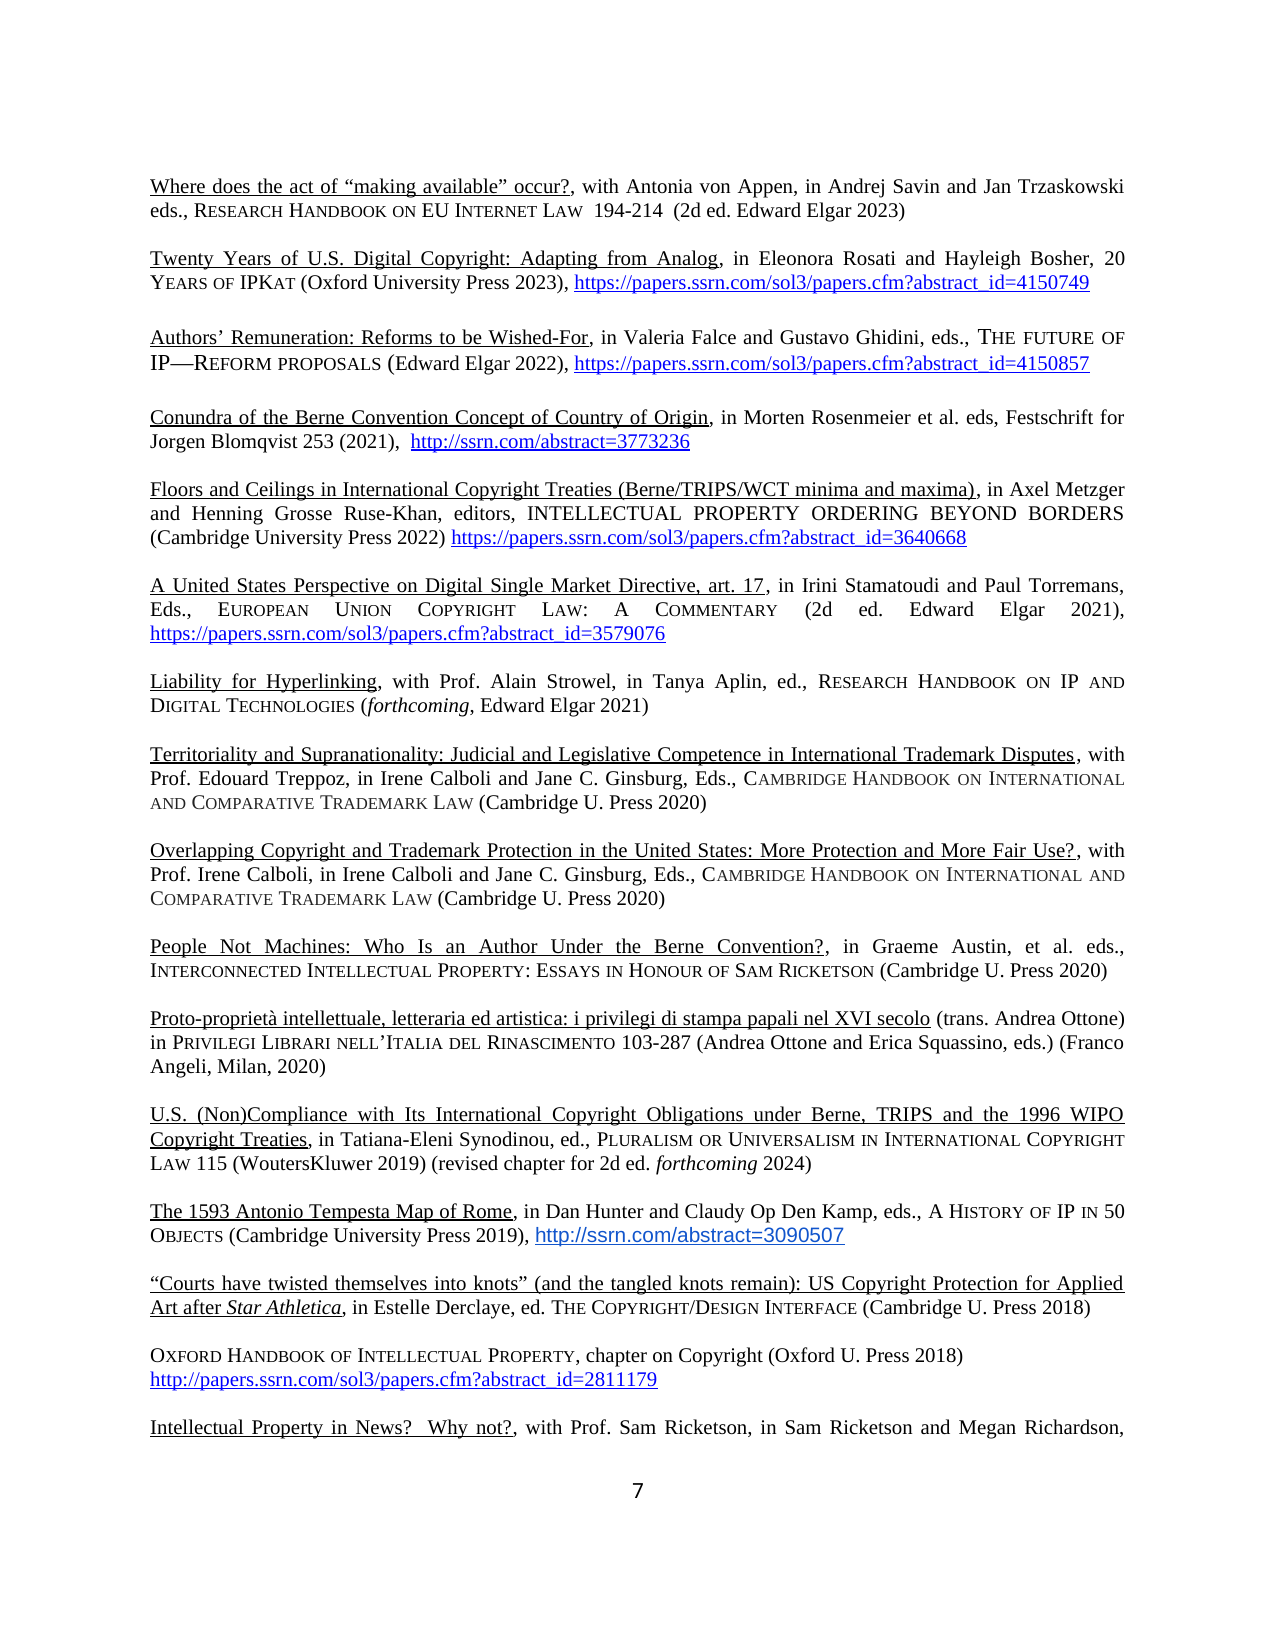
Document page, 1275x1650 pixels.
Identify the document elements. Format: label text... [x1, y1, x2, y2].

text Floors and Ceilings in International Copyright Treaties (Berne/TRIPS/WCT minima and maxima), in Axel Metzger and Henning Grosse Ruse-Khan, editors, INTELLECTUAL PROPERTY ORDERING BEYOND BORDERS (Cambridge University Press 2022) https://papers.ssrn.com/sol3/papers.cfm?abstract_id=3640668 [150, 477, 1125, 549]
text U.S. (Non)Compliance with Its International Copyright Obligations under Berne, TRIPS and the 1996 WIPO Copyright Treaties, in Tatiana-Eleni Synodinou, ed., Pluralism or Universalism in International Copyright Law 115 (WoutersKluwer 2019) (revised chapter for 2d ed. forthcoming 2024) [150, 1124, 1125, 1174]
text The 1593 Antonio Tempesta Map of Rome, in Dan Hunter and Claudy Op Den Kamp, eds., A History of IP in 50 Objects (Cambridge University Press 2019), http://ssrn.com/abstract=3090507 [150, 1199, 1125, 1247]
text Where does the act of “making available” occur?, with Antonia von Appen, in Andrej Savin and Jan Trzaskowski eds., Research Handbook on EU Internet Law 194-214 (2d ed. Edward Elgar 2023) [150, 174, 1125, 222]
text Conundra of the Berne Convention Concept of Country of Origin, in Morten Rosenmeier et al. eds, Festschrift for Jorgen Blomqvist 253 (2021), http://ssrn.com/abstract=3773236 [150, 404, 1125, 453]
subtitle Twenty Years of U.S. Digital Copyright: Adapting from Analog, in Eleonora Rosati and Hayleigh Bosher, 20 Years of IPKat (Oxford University Press 2023), https://papers.ssrn.com/sol3/papers.cfm?abstract_id=4150749 [150, 246, 1125, 294]
text “Courts have twisted themselves into knots” (and the tangled knots remain): US Copyright Protection for Applied Art after Star Athletica, in Estelle Derclaye, ed. The Copyright/Design Interface (Cambridge U. Press 2018) [150, 1271, 1125, 1292]
text Overlapping Copyright and Trademark Protection in the United States: More Protection and More Fair Use?, with Prof. Irene Calboli, in Irene Calboli and Jane C. Ginsburg, Eds., Cambridge Handbook on International and Comparative Trademark Law (Cambridge U. Press 2020) [150, 838, 1125, 910]
text U.S. (Non)Compliance with Its International Copyright Obligations under Berne, TRIPS and the 1996 WIPO Copyright Treaties, in Tatiana-Eleni Synodinou, ed., Pluralism or Universalism in International Copyright Law 115 (WoutersKluwer 2019) (revised chapter for 2d ed. forthcoming 2024) [150, 1102, 1125, 1123]
text Liability for Hyperlinking, with Prof. Alain Strowel, in Tanya Aplin, ed., Research Handbook on IP and Digital Technologies (forthcoming, Edward Elgar 2021) [150, 669, 1125, 717]
text People Not Machines: Who Is an Author Under the Berne Convention?, in Graeme Austin, et al. eds., Interconnected Intellectual Property: Essays in Honour of Sam Ricketson (Cambridge U. Press 2020) [150, 934, 1125, 982]
text Proto-proprietà intellettuale, letteraria ed artistica: i privilegi di stampa papali nel XVI secolo (trans. Andrea Ottone) in Privilegi Librari nell’Italia del Rinascimento 103-287 (Andrea Ottone and Erica Squassino, eds.) (Franco Angeli, Milan, 2020) [150, 1006, 1125, 1078]
text http://papers.ssrn.com/sol3/papers.cfm?abstract_id=2811179 [150, 1367, 1125, 1391]
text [150, 1415, 1125, 1439]
text “Courts have twisted themselves into knots” (and the tangled knots remain): US Copyright Protection for Applied Art after Star Athletica, in Estelle Derclaye, ed. The Copyright/Design Interface (Cambridge U. Press 2018) [150, 1293, 1125, 1319]
text Oxford Handbook of Intellectual Property, chapter on Copyright (Oxford U. Press 2018) [150, 1343, 1125, 1367]
text A United States Perspective on Digital Single Market Directive, art. 17, in Irini Stamatoudi and Paul Torremans, Eds., European Union Copyright Law: A Commentary (2d ed. Edward Elgar 2021), https://papers.ssrn.com/sol3/papers.cfm?abstract_id=3579076 [150, 573, 1125, 645]
text Territoriality and Supranationality: Judicial and Legislative Competence in International Trademark Disputes, with Prof. Edouard Treppoz, in Irene Calboli and Jane C. Ginsburg, Eds., Cambridge Handbook on International and Comparative Trademark Law (Cambridge U. Press 2020) [150, 741, 1125, 814]
subtitle Authors’ Remuneration: Reforms to be Wished-For, in Valeria Falce and Gustavo Ghidini, eds., The future of IP—Reform proposals (Edward Elgar 2022), https://papers.ssrn.com/sol3/papers.cfm?abstract_id=4150857 [150, 323, 1125, 376]
